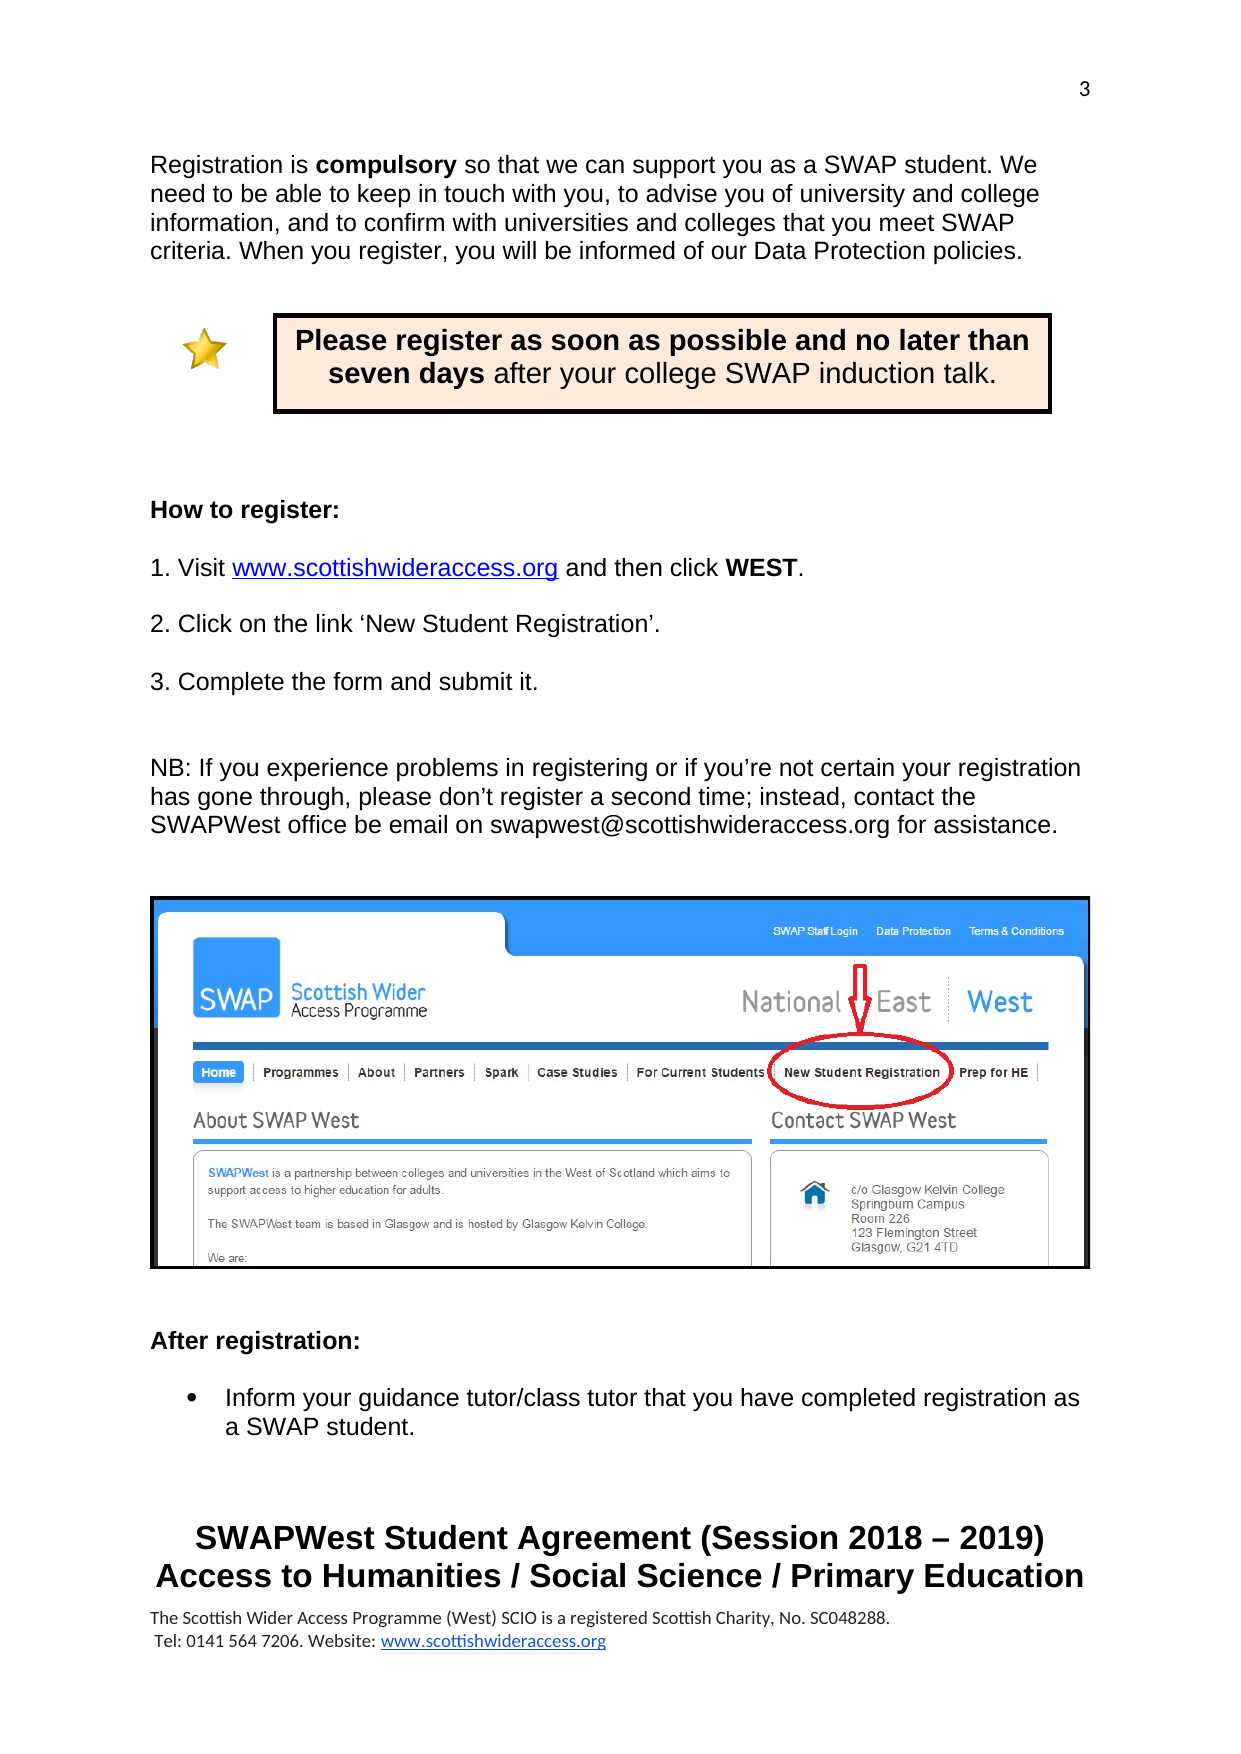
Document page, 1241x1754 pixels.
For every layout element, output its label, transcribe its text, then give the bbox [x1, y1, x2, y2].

picture [179, 324, 229, 373]
picture [150, 896, 1091, 1269]
text SWAPWest Student Agreement (Session 2018 – 2019) [150, 1518, 1090, 1556]
text NB: If you experience problems in registering or if you’re not certain your registration has gone through, please don’t register a second time; instead, contact the SWAPWest office be email on swapwest@scottishwideraccess.org for assistance. [150, 753, 1090, 839]
text 1. Visit www.scottishwideraccess.org and then click WEST. [150, 552, 1090, 581]
text How to register: [150, 495, 1090, 524]
text 3. Complete the form and submit it. [150, 667, 1090, 696]
text Access to Humanities / Social Science / Primary Education [150, 1556, 1090, 1594]
text After registration: [150, 1326, 1090, 1354]
text Registration is compulsory so that we can support you as a SWAP student. We need to be able to keep in touch with you, to advise you of university and college information, and to confirm with universities and colleges that you meet SWAP criteria. When you register, you will be informed of our Data Protection policies. [150, 150, 1090, 265]
list Inform your guidance tutor/class tutor that you have completed registration as a SWAP student. [187, 1383, 1090, 1441]
text 2. Click on the link ‘New Student Registration’. [150, 609, 1090, 638]
